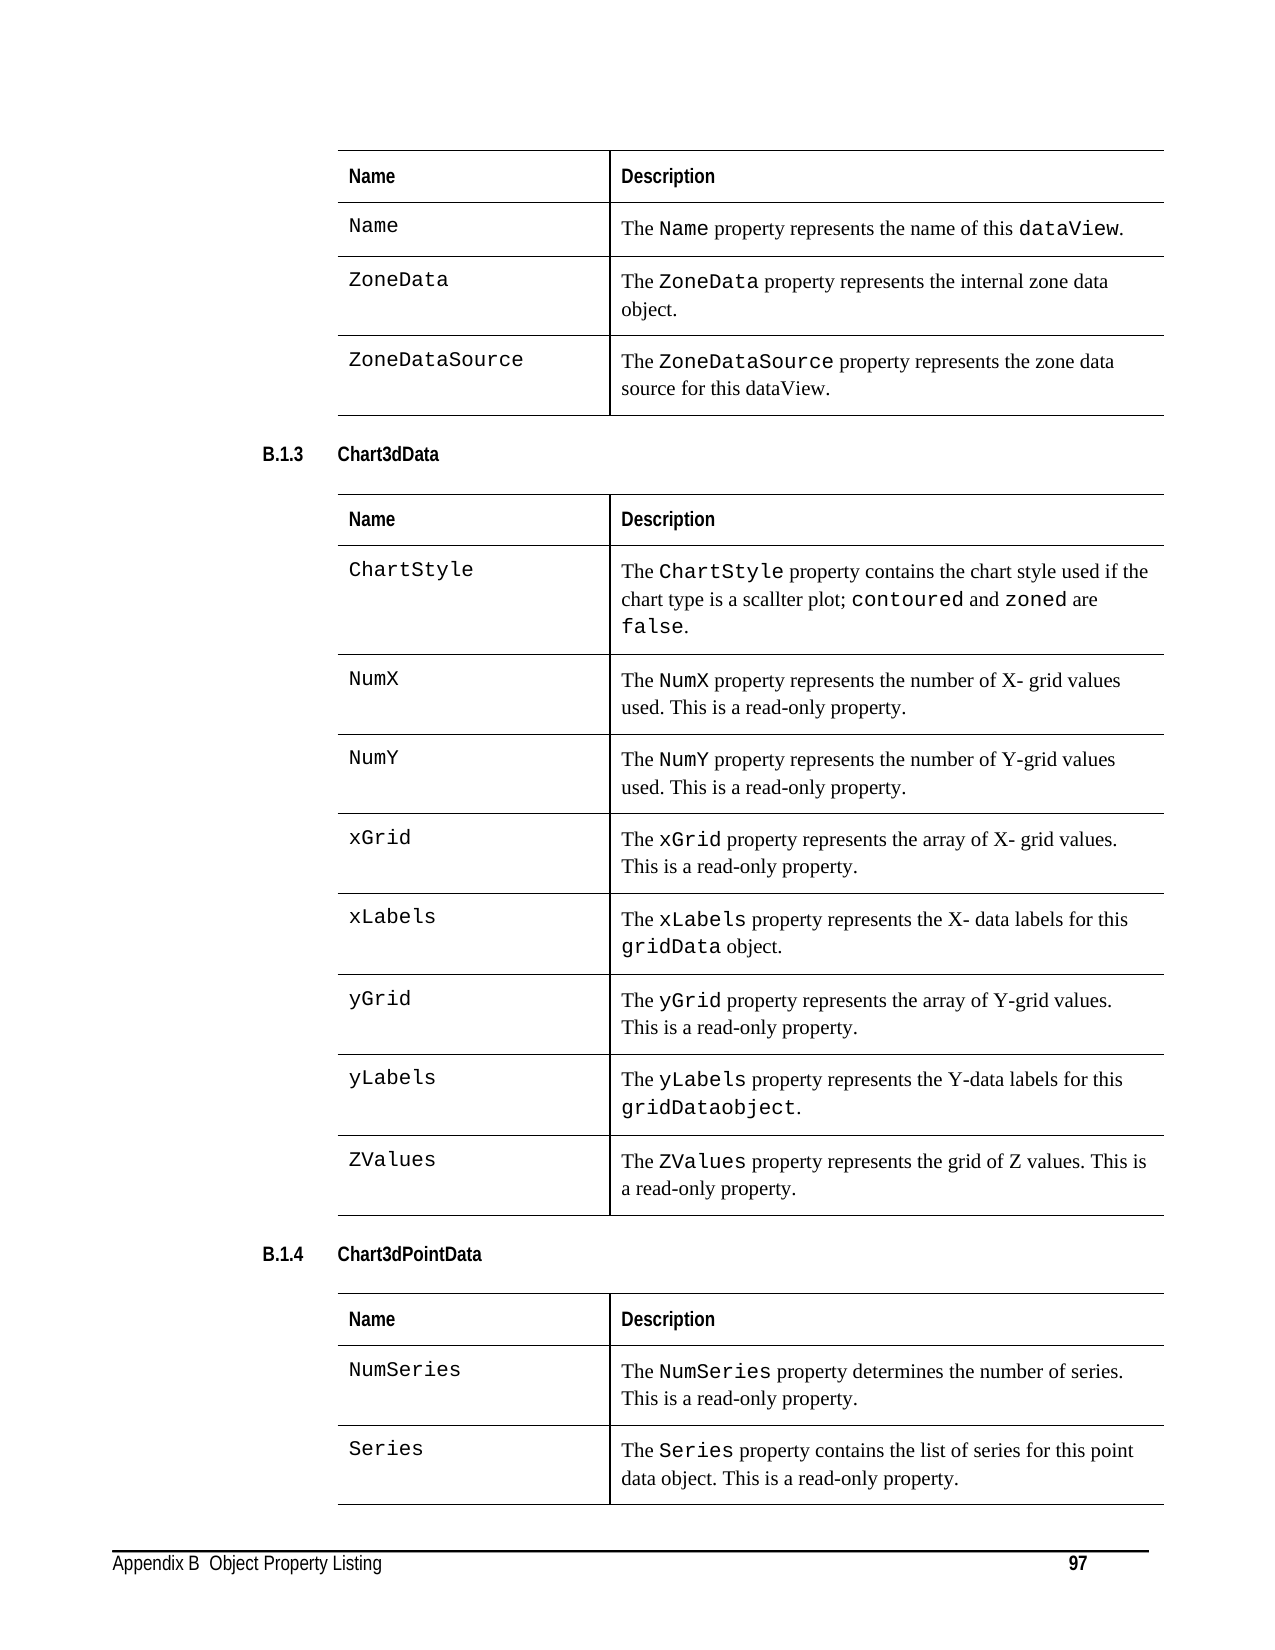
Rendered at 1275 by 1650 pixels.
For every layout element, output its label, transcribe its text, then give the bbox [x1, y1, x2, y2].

table_cell Name [338, 203, 609, 256]
table_cell xGrid [338, 814, 609, 893]
table_cell The ZoneDataSource property represents the zone data source for this dataView. [611, 336, 1164, 415]
table_cell The NumY property represents the number of Y-grid values used. This is a read-only property. [611, 735, 1164, 813]
table_header Description [611, 495, 1164, 545]
table_cell NumX [338, 655, 609, 734]
table_header Name [338, 495, 609, 545]
table_cell xLabels [338, 894, 609, 974]
table_cell The xLabels property represents the X- data labels for this gridData object. [611, 894, 1164, 974]
table_cell NumY [338, 735, 609, 813]
table_cell The Name property represents the name of this dataView. [611, 203, 1164, 256]
table_cell Series [338, 1426, 609, 1504]
table_cell yLabels [338, 1055, 609, 1135]
table_cell The Series property contains the list of series for this point data object. This is a read-only property. [611, 1426, 1164, 1504]
text B.1.4 Chart3dPointData [262, 1242, 1162, 1266]
table_cell ZValues [338, 1136, 609, 1214]
table_cell NumSeries [338, 1346, 609, 1425]
table_header Description [611, 1294, 1164, 1345]
table_cell The NumX property represents the number of X- grid values used. This is a read-only property. [611, 655, 1164, 734]
table_cell The NumSeries property determines the number of series. This is a read-only property. [611, 1346, 1164, 1425]
table_cell The xGrid property represents the array of X- grid values. This is a read-only property. [611, 814, 1164, 893]
table_cell ZoneData [338, 257, 609, 335]
table_cell The ZoneData property represents the internal zone data object. [611, 257, 1164, 335]
table_cell ZoneDataSource [338, 336, 609, 415]
table_cell The ZValues property represents the grid of Z values. This is a read-only property. [611, 1136, 1164, 1214]
table_header Name [338, 1294, 609, 1345]
table_cell yGrid [338, 975, 609, 1054]
table_cell The yGrid property represents the array of Y-grid values. This is a read-only property. [611, 975, 1164, 1054]
table_cell The ChartStyle property contains the chart style used if the chart type is a scallter plot; contoured and zoned are false. [611, 546, 1164, 654]
table_cell ChartStyle [338, 546, 609, 654]
text B.1.3 Chart3dData [262, 442, 1162, 466]
table_cell The yLabels property represents the Y-data labels for this gridDataobject. [611, 1055, 1164, 1135]
table_cell Name [338, 151, 609, 202]
table_cell Description [611, 151, 1164, 202]
